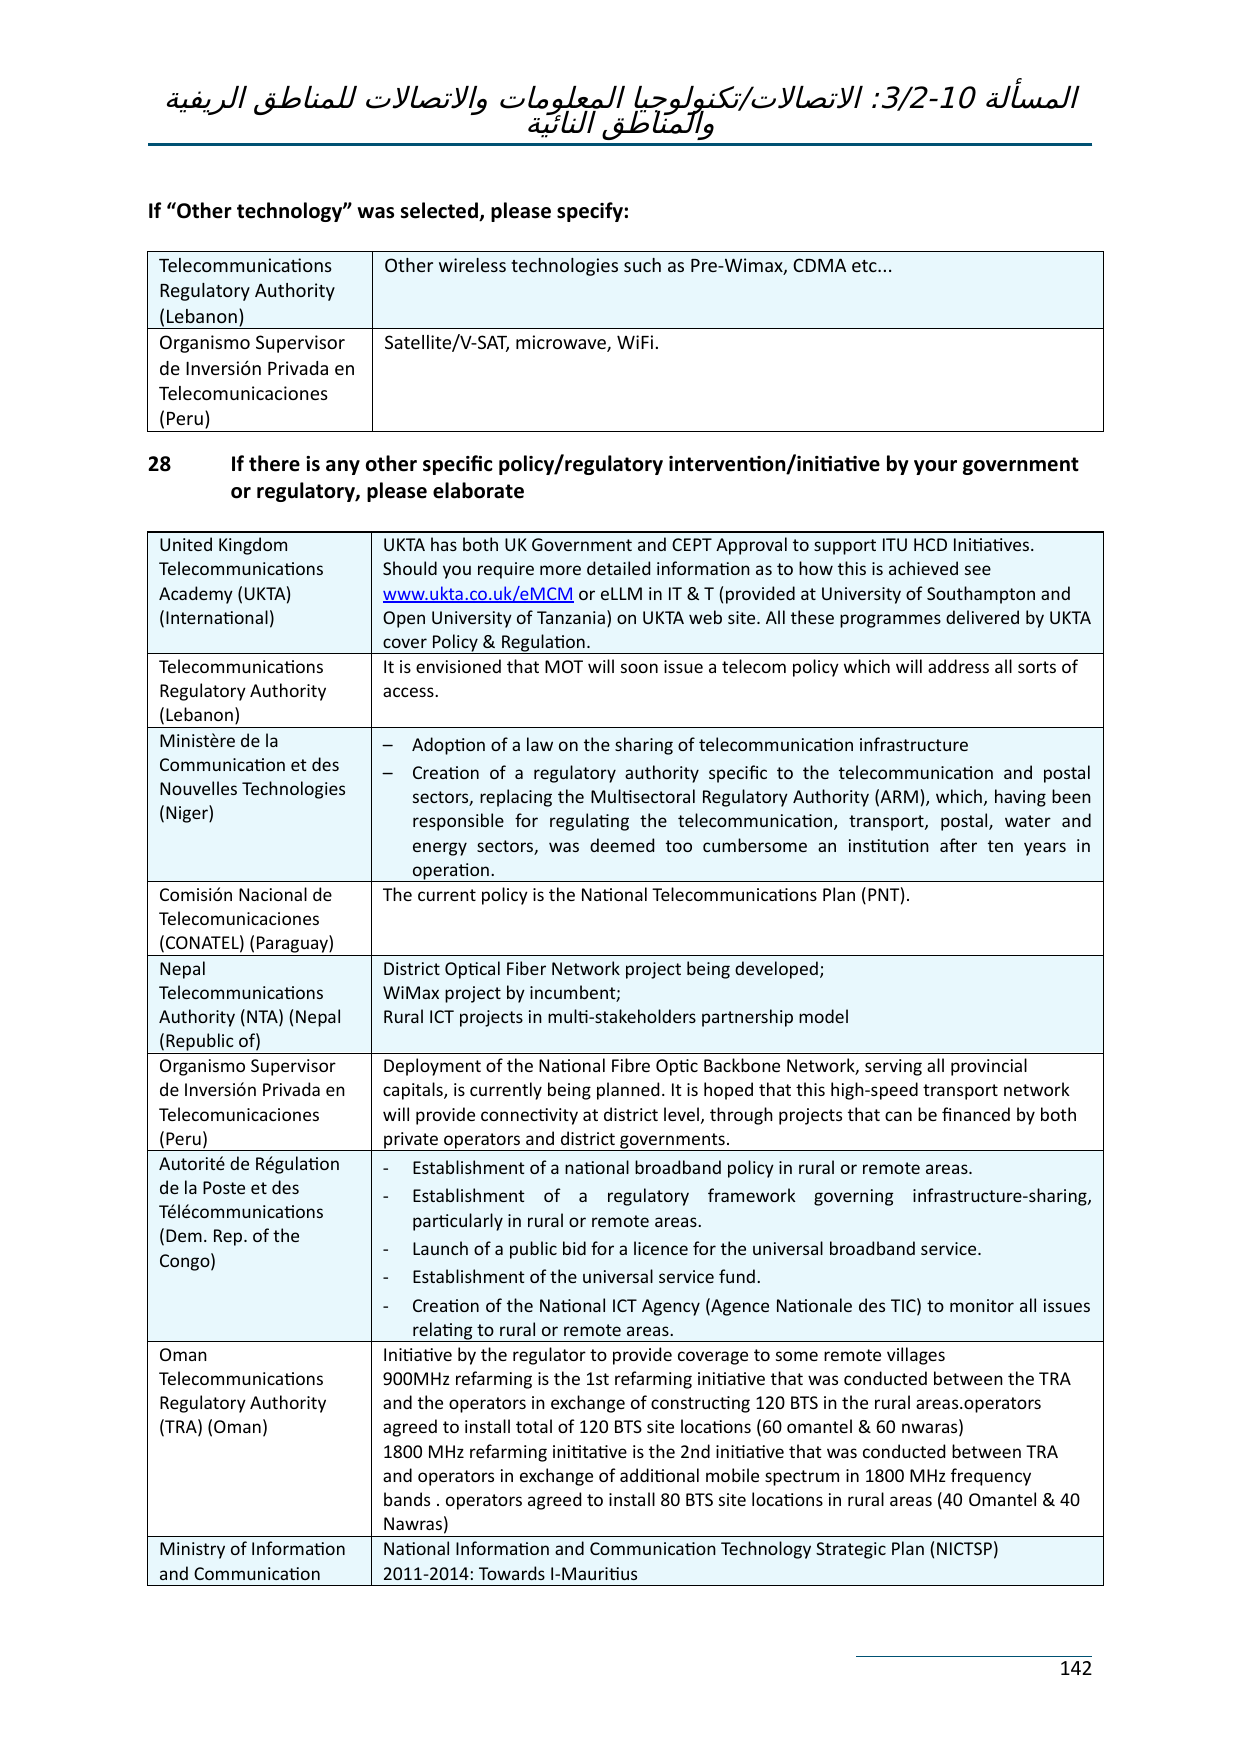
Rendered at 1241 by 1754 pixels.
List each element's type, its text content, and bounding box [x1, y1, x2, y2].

table_cell Ministère de la Communication et des Nouvelles Technologies (Niger) [148, 728, 371, 881]
table_header Other wireless technologies such as Pre-Wimax, CDMA etc... [373, 252, 1103, 328]
table_cell It is envisioned that MOT will soon issue a telecom policy which will address all sorts of access. [372, 654, 1103, 727]
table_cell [372, 1537, 1103, 1585]
table_cell Nepal Telecommunications Authority (NTA) (Nepal (Republic of) [148, 956, 371, 1052]
text 28 If there is any other specific policy/regulatory intervention/initiative by your government or regulatory, please elaborate [148, 449, 1092, 505]
table_header United Kingdom Telecommunications Academy (UKTA) (International) [148, 533, 371, 653]
table_cell - Establishment of a national broadband policy in rural or remote areas. - Establishment of a regulatory framework governing infrastructure-sharing, particularly in rural or remote areas. - Launch of a public bid for a licence for the universal broadband service. - Establishment of the universal service fund. - Creation of the National ICT Agency (Agence Nationale des TIC) to monitor all issues relating to rural or remote areas. [372, 1151, 1103, 1341]
table_cell Autorité de Régulation de la Poste et des Télécommunications (Dem. Rep. of the Congo) [148, 1151, 371, 1341]
table_cell Initiative by the regulator to provide coverage to some remote villages 900MHz refarming is the 1st refarming initiative that was conducted between the TRA and the operators in exchange of constructing 120 BTS in the rural areas.operators agreed to install total of 120 BTS site locations (60 omantel & 60 nwaras) 1800 MHz refarming inititative is the 2nd initiative that was conducted between TRA and operators in exchange of additional mobile spectrum in 1800 MHz frequency bands . operators agreed to install 80 BTS site locations in rural areas (40 Omantel & 40 Nawras) [372, 1342, 1103, 1536]
table_cell Organismo Supervisor de Inversión Privada en Telecomunicaciones (Peru) [148, 329, 372, 431]
table_cell Comisión Nacional de Telecomunicaciones (CONATEL) (Paraguay) [148, 882, 371, 955]
table_header UKTA has both UK Government and CEPT Approval to support ITU HCD Initiatives. Should you require more detailed information as to how this is achieved see www.ukta.co.uk/eMCM or eLLM in IT & T (provided at University of Southampton and Open University of Tanzania) on UKTA web site. All these programmes delivered by UKTA cover Policy & Regulation. [372, 533, 1103, 653]
table_cell The current policy is the National Telecommunications Plan (PNT). [372, 882, 1103, 955]
table_cell Oman Telecommunications Regulatory Authority (TRA) (Oman) [148, 1342, 371, 1536]
table_cell District Optical Fiber Network project being developed; WiMax project by incumbent; Rural ICT projects in multi-stakeholders partnership model [372, 956, 1103, 1052]
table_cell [148, 1537, 371, 1585]
table_cell Organismo Supervisor de Inversión Privada en Telecomunicaciones (Peru) [148, 1054, 371, 1150]
table_cell – Adoption of a law on the sharing of telecommunication infrastructure – Creation of a regulatory authority specific to the telecommunication and postal sectors, replacing the Multisectoral Regulatory Authority (ARM), which, having been responsible for regulating the telecommunication, transport, postal, water and energy sectors, was deemed too cumbersome an institution after ten years in operation. [372, 728, 1103, 881]
table_cell Telecommunications Regulatory Authority (Lebanon) [148, 654, 371, 727]
table_cell Satellite/V-SAT, microwave, WiFi. [373, 329, 1103, 431]
table_header Telecommunications Regulatory Authority (Lebanon) [148, 252, 372, 328]
text If “Other technology” was selected, please specify: [148, 196, 1092, 224]
table_cell Deployment of the National Fibre Optic Backbone Network, serving all provincial capitals, is currently being planned. It is hoped that this high-speed transport network will provide connectivity at district level, through projects that can be financed by both private operators and district governments. [372, 1054, 1103, 1150]
